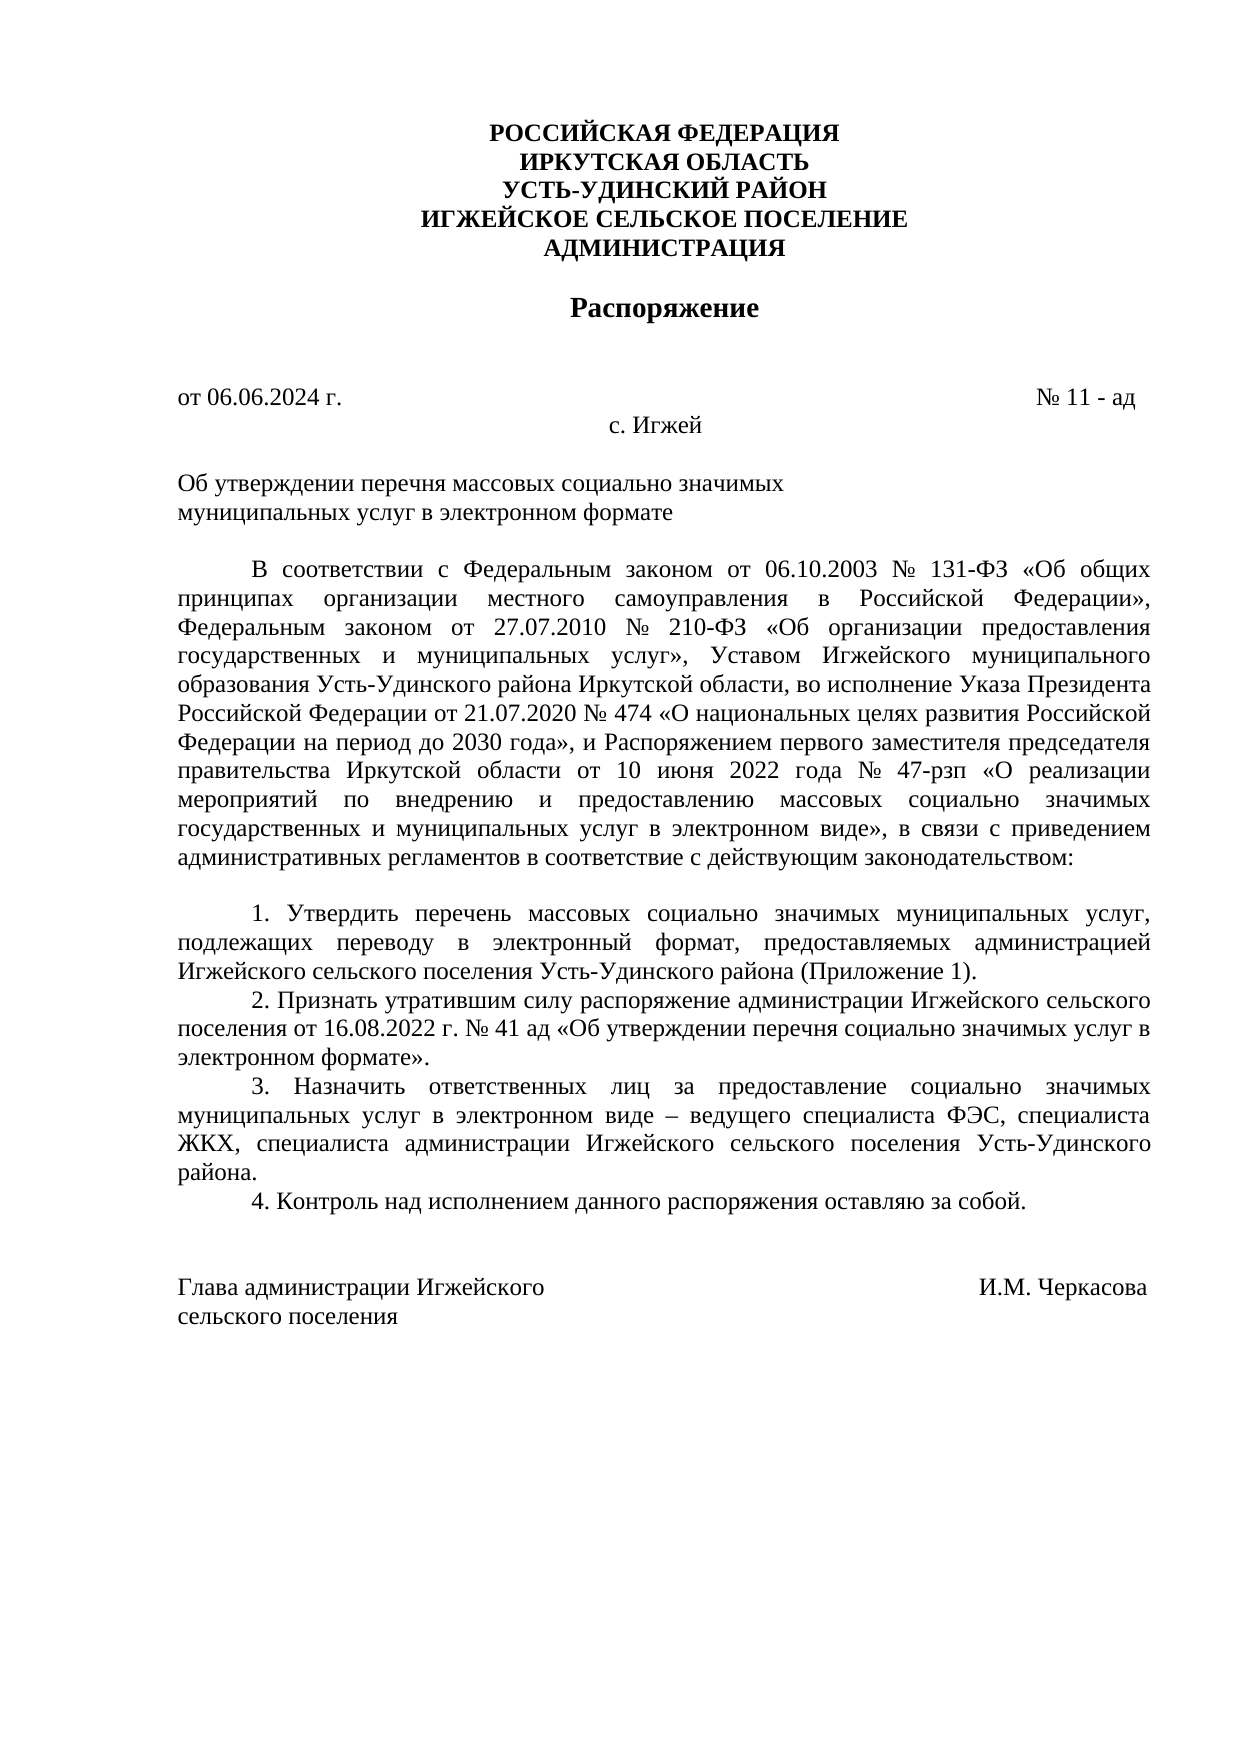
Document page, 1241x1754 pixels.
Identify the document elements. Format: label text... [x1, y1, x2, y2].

text 4. Контроль над исполнением данного распоряжения оставляю за собой. [177, 1186, 1152, 1215]
text ИРКУТСКАЯ ОБЛАСТЬ [177, 147, 1152, 176]
text ИГЖЕЙСКОЕ СЕЛЬСКОЕ ПОСЕЛЕНИЕ [177, 204, 1152, 233]
text муниципальных услуг в электронном формате [177, 497, 1152, 525]
text В соответствии с Федеральным законом от 06.10.2003 № 131-ФЗ «Об общих принципах организации местного самоуправления в Российской Федерации», Федеральным законом от 27.07.2010 № 210-ФЗ «Об организации предоставления государственных и муниципальных услуг», Уставом Игжейского муниципального образования Усть-Удинского района Иркутской области, во исполнение Указа Президента Российской Федерации от 21.07.2020 № 474 «О национальных целях развития Российской Федерации на период до 2030 года», и Распоряжением первого заместителя председателя правительства Иркутской области от 10 июня 2022 года № 47-рзп «О реализации мероприятий по внедрению и предоставлению массовых социально значимых государственных и муниципальных услуг в электронном виде», в связи с приведением административных регламентов в соответствие с действующим законодательством: [177, 554, 1152, 870]
text 1. Утвердить перечень массовых социально значимых муниципальных услуг, подлежащих переводу в электронный формат, предоставляемых администрацией Игжейского сельского поселения Усть-Удинского района (Приложение 1). [177, 898, 1152, 985]
text с. Игжей [177, 410, 1152, 439]
text УСТЬ-УДИНСКИЙ РАЙОН [177, 176, 1152, 204]
text от 06.06.2024 г. № 11 - ад [177, 382, 1152, 410]
text АДМИНИСТРАЦИЯ [177, 233, 1152, 262]
text сельского поселения [177, 1301, 1152, 1330]
text Распоряжение [177, 291, 1152, 324]
text 2. Признать утратившим силу распоряжение администрации Игжейского сельского поселения от 16.08.2022 г. № 41 ад «Об утверждении перечня социально значимых услуг в электронном формате». [177, 985, 1152, 1071]
text Об утверждении перечня массовых социально значимых [177, 468, 1152, 497]
text 3. Назначить ответственных лиц за предоставление социально значимых муниципальных услуг в электронном виде – ведущего специалиста ФЭС, специалиста ЖКХ, специалиста администрации Игжейского сельского поселения Усть-Удинского района. [177, 1071, 1152, 1186]
text Глава администрации Игжейского И.М. Черкасова [177, 1272, 1152, 1301]
text РОССИЙСКАЯ ФЕДЕРАЦИЯ [177, 118, 1152, 147]
